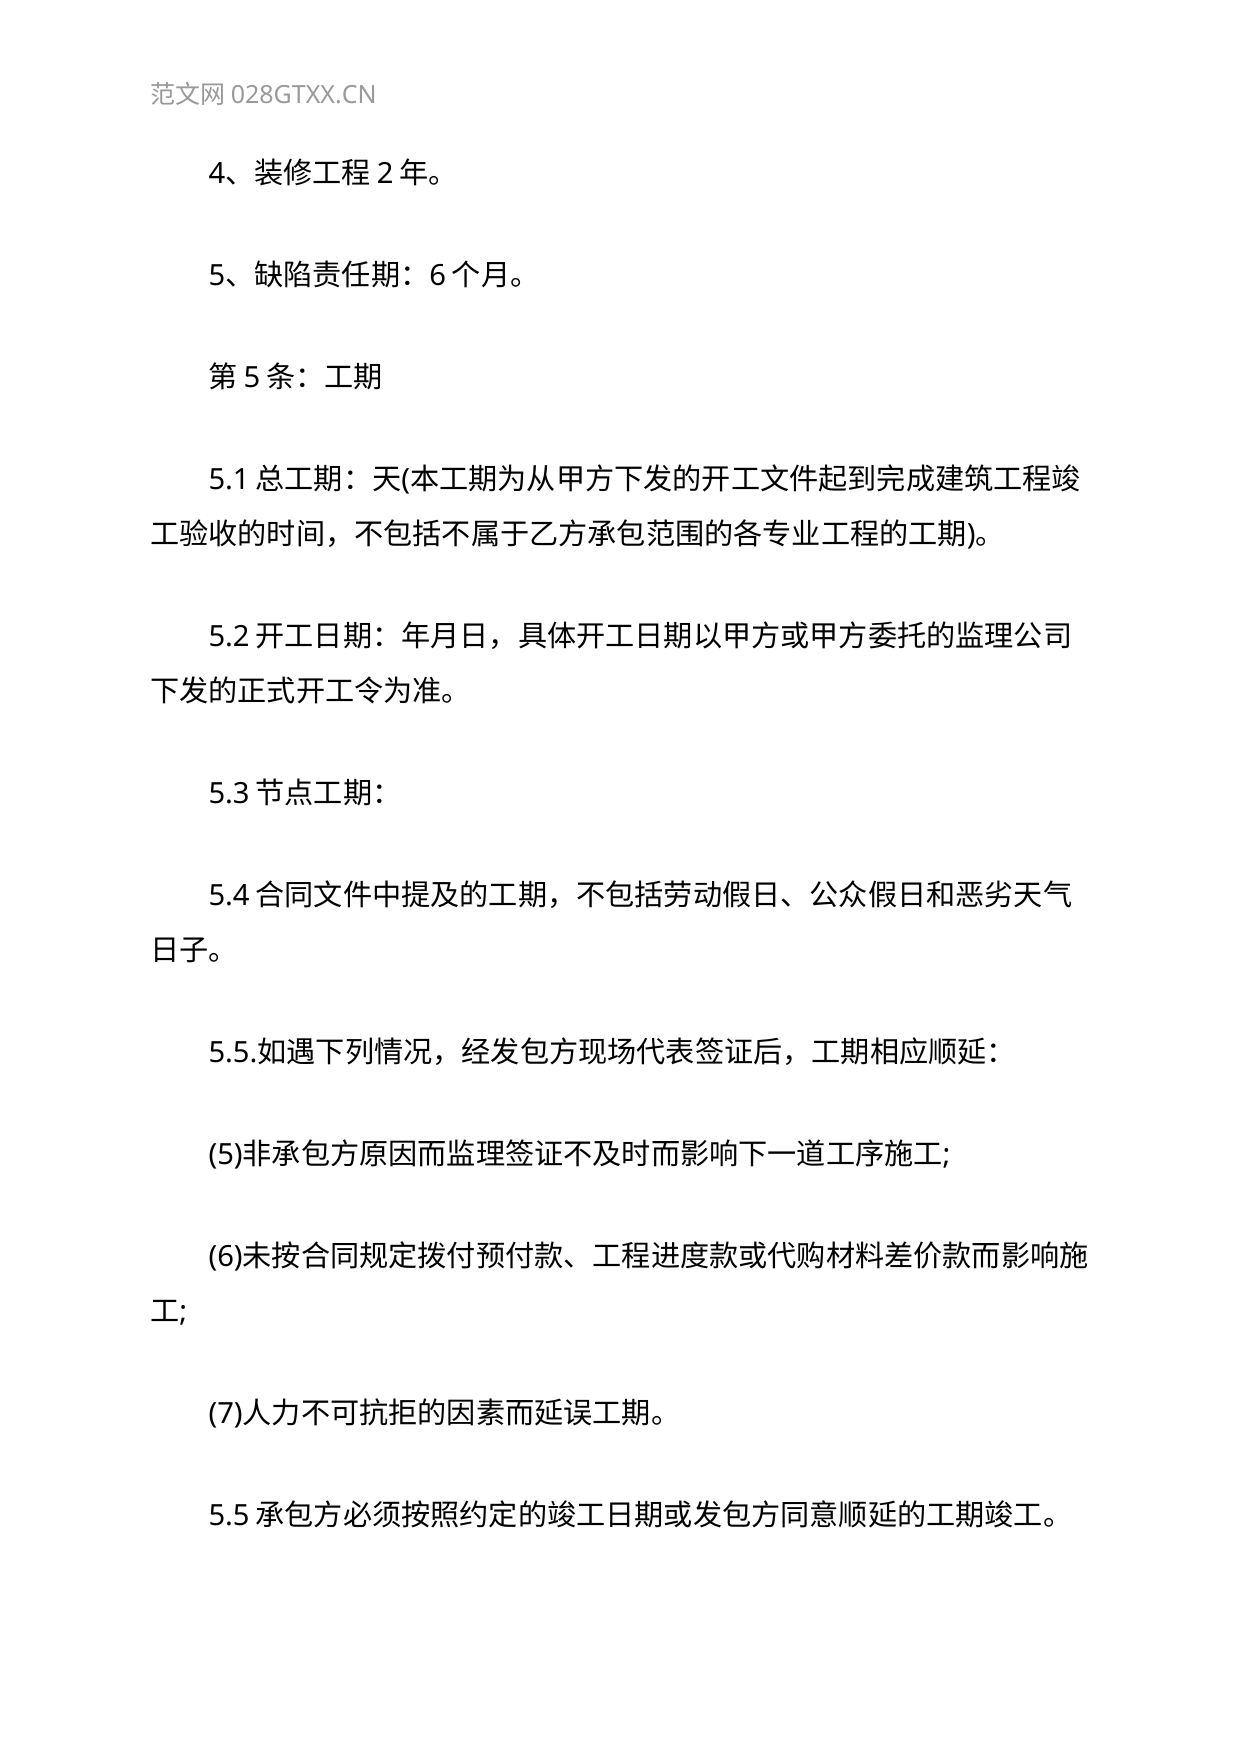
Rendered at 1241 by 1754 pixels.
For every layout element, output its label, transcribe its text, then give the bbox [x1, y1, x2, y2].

text (7)人力不可抗拒的因素而延误工期。 [150, 1389, 1090, 1432]
text (6)未按合同规定拨付预付款、工程进度款或代购材料差价款而影响施工; [150, 1232, 1090, 1330]
text 5.1总工期：天(本工期为从甲方下发的开工文件起到完成建筑工程竣工验收的时间，不包括不属于乙方承包范围的各专业工程的工期)。 [150, 456, 1090, 553]
text 5.5承包方必须按照约定的竣工日期或发包方同意顺延的工期竣工。 [150, 1491, 1090, 1534]
text 5.3节点工期： [150, 770, 1090, 812]
text 5.2开工日期：年月日，具体开工日期以甲方或甲方委托的监理公司下发的正式开工令为准。 [150, 613, 1090, 710]
text 4、装修工程2年。 [150, 150, 1090, 192]
text 5、缺陷责任期：6个月。 [150, 252, 1090, 294]
text 5.5.如遇下列情况，经发包方现场代表签证后，工期相应顺延： [150, 1028, 1090, 1071]
text (5)非承包方原因而监理签证不及时而影响下一道工序施工; [150, 1130, 1090, 1173]
text 第5条：工期 [150, 354, 1090, 396]
text 5.4合同文件中提及的工期，不包括劳动假日、公众假日和恶劣天气日子。 [150, 872, 1090, 969]
